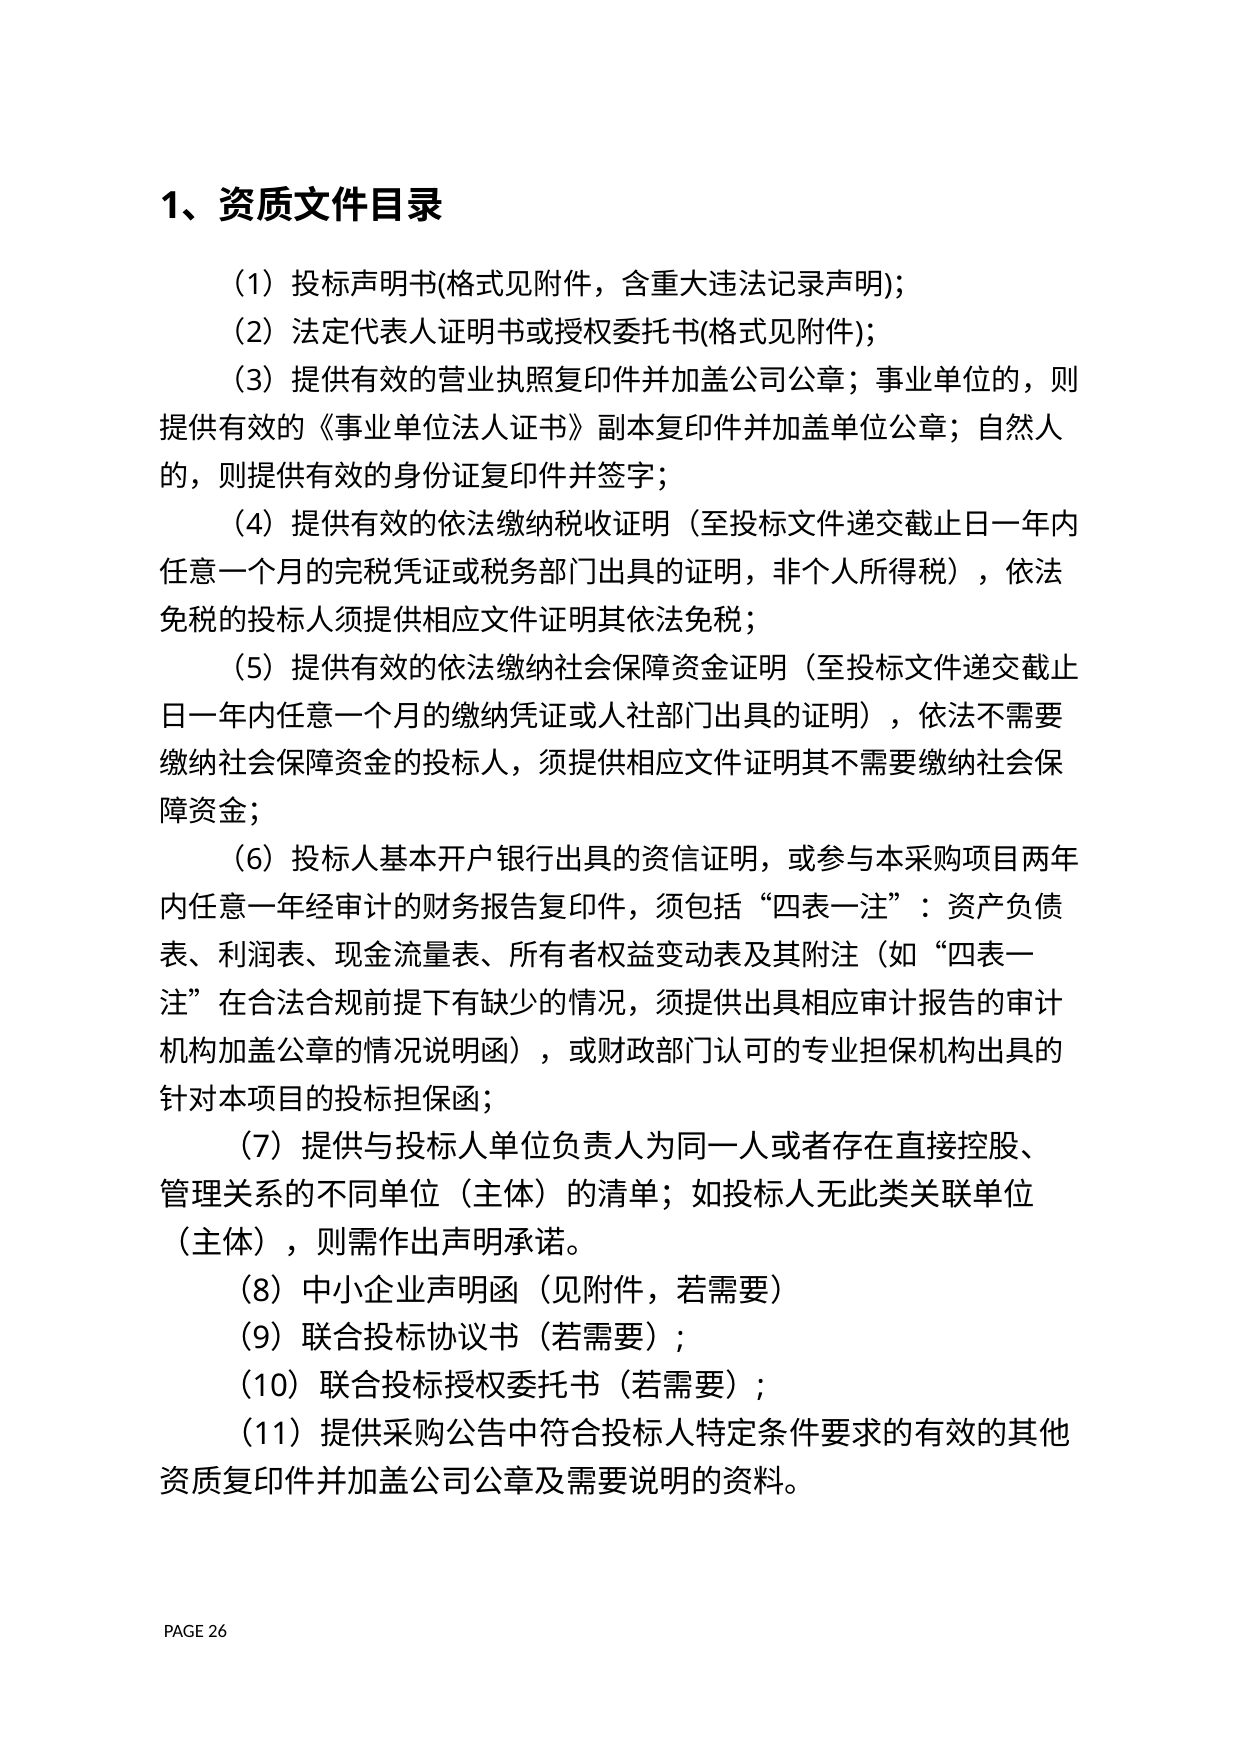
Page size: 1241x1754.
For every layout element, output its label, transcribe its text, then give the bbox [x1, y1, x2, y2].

text （4）提供有效的依法缴纳税收证明（至投标文件递交截止日一年内任意一个月的完税凭证或税务部门出具的证明，非个人所得税），依法免税的投标人须提供相应文件证明其依法免税； [159, 496, 1081, 640]
text （1）投标声明书(格式见附件，含重大违法记录声明)； [159, 256, 1081, 304]
text （9）联合投标协议书（若需要）; [159, 1311, 1081, 1358]
text （8）中小企业声明函（见附件，若需要） [159, 1263, 1081, 1311]
text （6）投标人基本开户银行出具的资信证明，或参与本采购项目两年内任意一年经审计的财务报告复印件，须包括“四表一注”：资产负债表、利润表、现金流量表、所有者权益变动表及其附注（如“四表一注”在合法合规前提下有缺少的情况，须提供出具相应审计报告的审计机构加盖公章的情况说明函），或财政部门认可的专业担保机构出具的针对本项目的投标担保函； [159, 831, 1081, 1119]
text （7）提供与投标人单位负责人为同一人或者存在直接控股、管理关系的不同单位（主体）的清单；如投标人无此类关联单位（主体），则需作出声明承诺。 [159, 1119, 1081, 1263]
text （10）联合投标授权委托书（若需要）; [159, 1358, 1081, 1406]
text （5）提供有效的依法缴纳社会保障资金证明（至投标文件递交截止日一年内任意一个月的缴纳凭证或人社部门出具的证明），依法不需要缴纳社会保障资金的投标人，须提供相应文件证明其不需要缴纳社会保障资金； [159, 640, 1081, 831]
text （11）提供采购公告中符合投标人特定条件要求的有效的其他资质复印件并加盖公司公章及需要说明的资料。 [159, 1406, 1081, 1502]
text （3）提供有效的营业执照复印件并加盖公司公章；事业单位的，则提供有效的《事业单位法人证书》副本复印件并加盖单位公章；自然人的，则提供有效的身份证复印件并签字； [159, 352, 1081, 496]
text 开标时间： 1、资质文件目录 [159, 175, 1081, 229]
text （2）法定代表人证明书或授权委托书(格式见附件)； [159, 304, 1081, 352]
